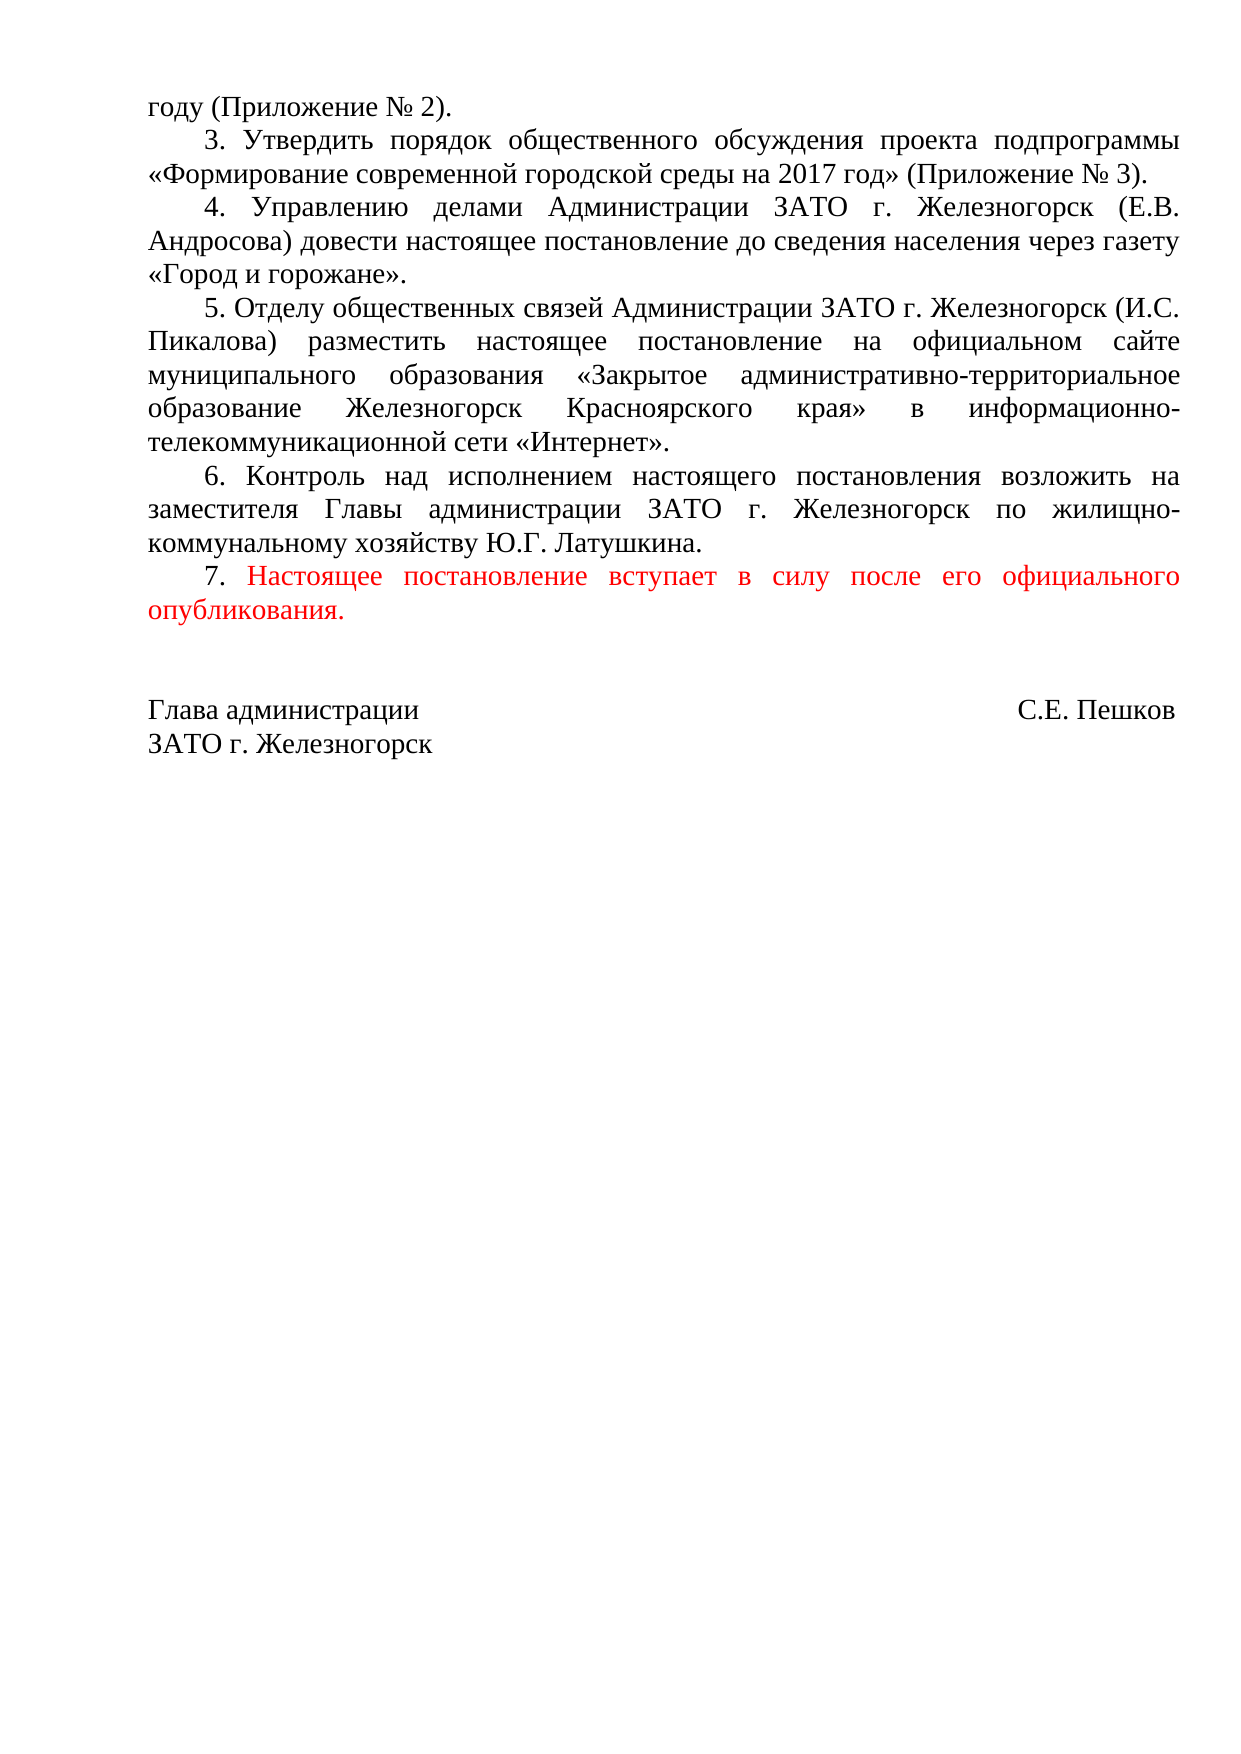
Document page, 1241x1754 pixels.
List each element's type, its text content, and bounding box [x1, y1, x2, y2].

title 3. Утвердить порядок общественного обсуждения проекта подпрограммы «Формирование современной городской среды на 2017 год» (Приложение № 3). [148, 122, 1181, 189]
text 6. Контроль над исполнением настоящего постановления возложить на заместителя Главы администрации ЗАТО г. Железногорск по жилищно-коммунальному хозяйству Ю.Г. Латушкина. [148, 458, 1181, 558]
title 5. Отделу общественных связей Администрации ЗАТО г. Железногорск (И.С. Пикалова) разместить настоящее постановление на официальном сайте муниципального образования «Закрытое административно-территориальное образование Железногорск Красноярского края» в информационно-телекоммуникационной сети «Интернет». [148, 290, 1181, 458]
text Глава администрации С.Е. Пешков [148, 692, 1181, 726]
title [148, 89, 1181, 122]
text 7. Настоящее постановление вступает в силу после его официального опубликования. [148, 558, 1181, 625]
title 4. Управлению делами Администрации ЗАТО г. Железногорск (Е.В. Андросова) довести настоящее постановление до сведения населения через газету «Город и горожане». [148, 189, 1181, 290]
text ЗАТО г. Железногорск [148, 726, 1181, 759]
